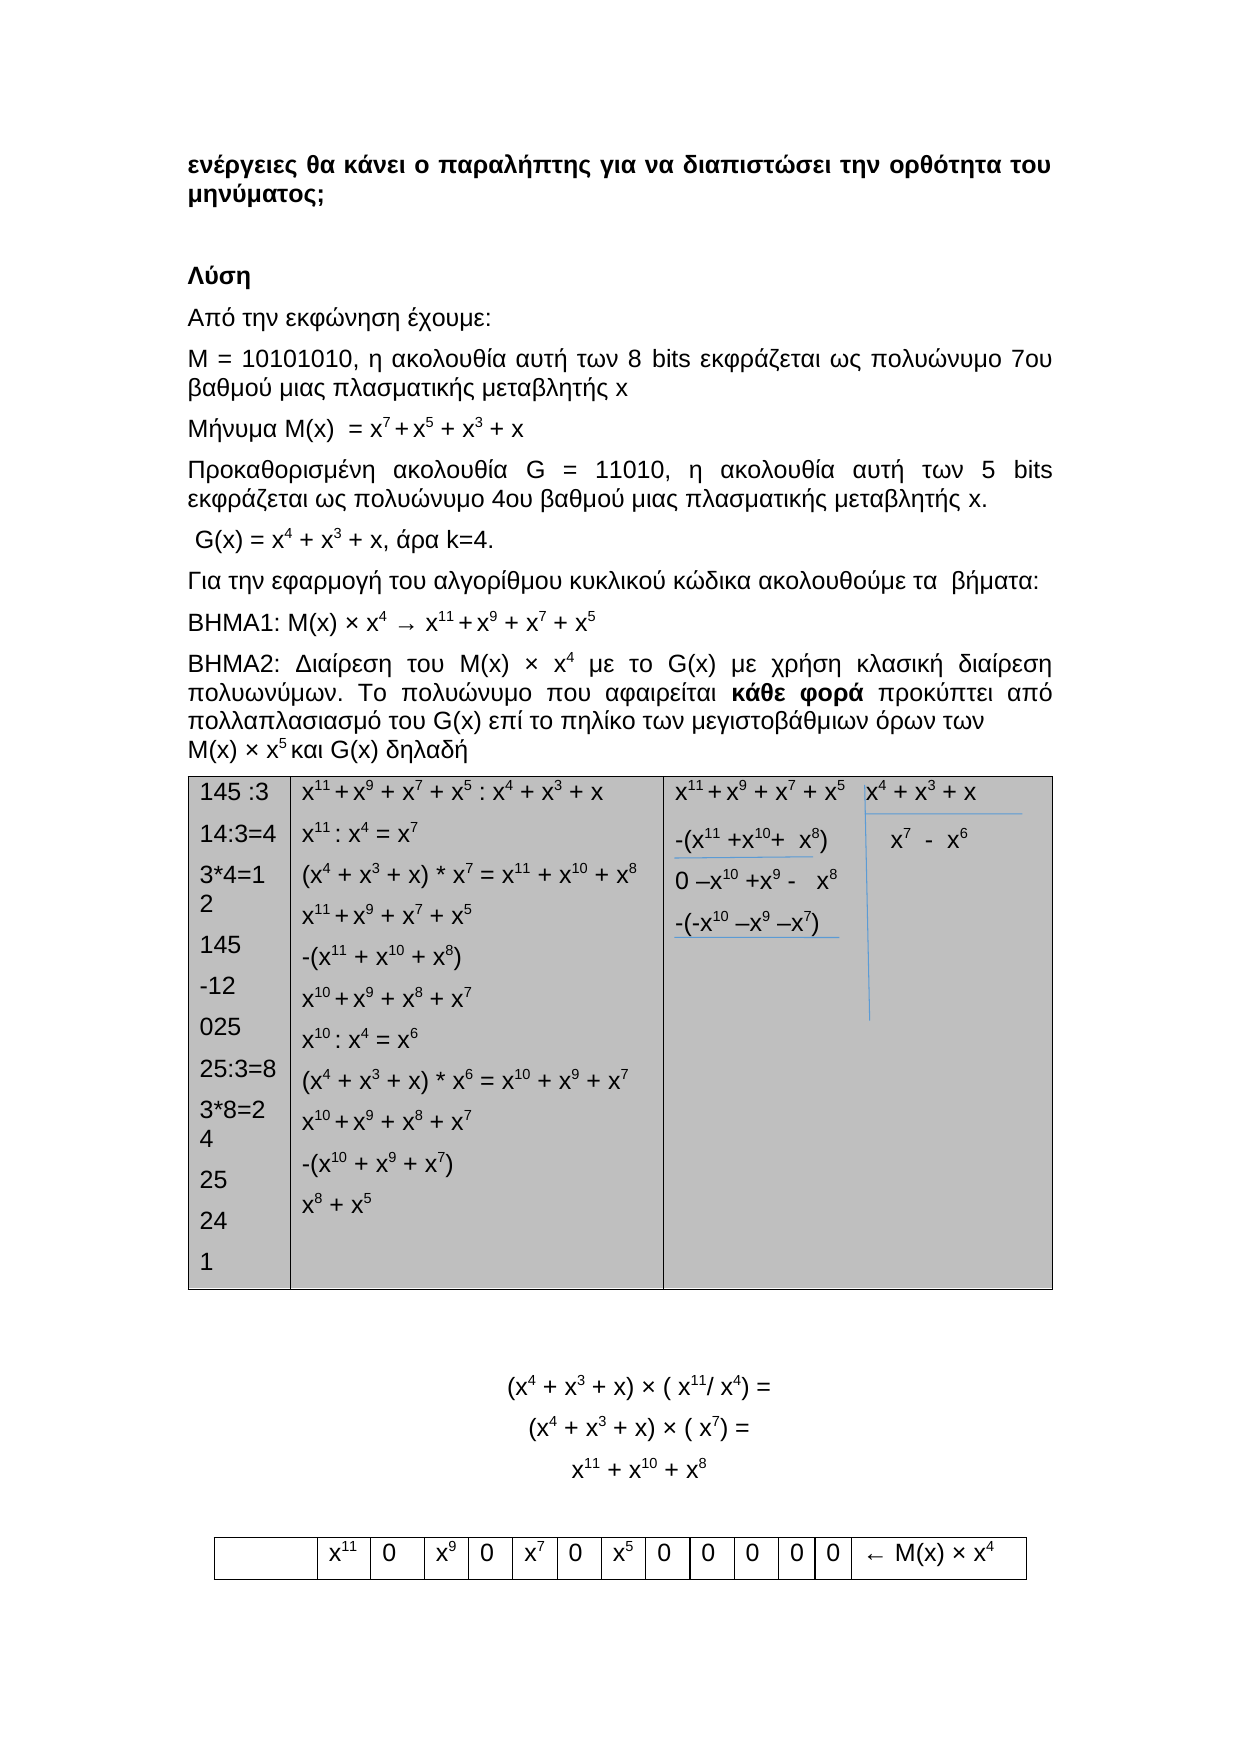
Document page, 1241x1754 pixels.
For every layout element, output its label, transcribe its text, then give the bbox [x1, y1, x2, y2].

table_header 0 [558, 1538, 601, 1579]
table_header x11 + x9 + x7 + x5 x4 + x3 + x -(x11 +x10+ x8) x7 - x6 0 –x10 +x9 - x8 -(-x10 –x9 –x7) [664, 777, 1052, 1288]
text ΒΗΜΑ1: M(x) × x4 → x11 + x9 + x7 + x5 [187, 607, 1053, 636]
table_header 0 [779, 1538, 814, 1579]
text G(x) = x4 + x3 + x, άρα k=4. [187, 525, 1053, 554]
table_header 0 [735, 1538, 778, 1579]
text Για την εφαρμογή του αλγορίθμου κυκλικού κώδικα ακολουθούμε τα βήματα: [187, 566, 1053, 595]
text x11 + x10 + x8 [225, 1454, 1053, 1483]
table_header 145 :3 14:3=4 3*4=12 145 -12 025 25:3=8 3*8=24 25 24 1 [189, 777, 290, 1288]
table_header 0 [371, 1538, 424, 1579]
text (x4 + x3 + x) × ( x11/ x4) = [225, 1372, 1053, 1401]
table_header x11 + x9 + x7 + x5 : x4 + x3 + x x11 : x4 = x7 (x4 + x3 + x) * x7 = x11 + x10 + x8 x11 + x9 + x7 + x5 -(x11 + x10 + x8) x10 + x9 + x8 + x7 x10 : x4 = x6 (x4 + x3 + x) * x6 = x10 + x9 + x7 x10 + x9 + x8 + x7 -(x10 + x9 + x7) x8 + x5 [291, 777, 663, 1288]
table_header 0 [691, 1538, 734, 1579]
table_header 0 [469, 1538, 512, 1579]
table_header ← M(x) × x4 [852, 1538, 1026, 1579]
text Λύση [187, 261, 1053, 290]
text M(x) × x5 και G(x) δηλαδή [187, 735, 1053, 764]
text Προκαθορισμένη ακολουθία G = 11010, η ακολουθία αυτή των 5 bits εκφράζεται ως πολυώνυμο 4ου βαθμού μιας πλασματικής μεταβλητής x. [187, 455, 1053, 512]
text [187, 150, 1053, 207]
text M = 10101010, η ακολουθία αυτή των 8 bits εκφράζεται ως πολυώνυμο 7ου βαθμού μιας πλασματικής μεταβλητής x [187, 344, 1053, 401]
text Από την εκφώνηση έχουμε: [187, 302, 1053, 331]
text Μήνυμα M(x) = x7 + x5 + x3 + x [187, 414, 1053, 442]
table_header x7 [513, 1538, 557, 1579]
table_header x5 [602, 1538, 645, 1579]
table_header x11 [318, 1538, 370, 1579]
table_header x9 [425, 1538, 468, 1579]
table_header 0 [646, 1538, 689, 1579]
text (x4 + x3 + x) × ( x7) = [225, 1413, 1053, 1442]
text ΒΗΜΑ2: Διαίρεση του M(x) × x4 με το G(x) με χρήση κλασική διαίρεση πολυωνύμων. Το πολυώνυμο που αφαιρείται κάθε φορά προκύπτει από πολλαπλασιασμό του G(x) επί το πηλίκο των μεγιστοβάθμιων όρων των [187, 649, 1053, 735]
table_header 0 [816, 1538, 851, 1579]
table_header [215, 1538, 317, 1579]
